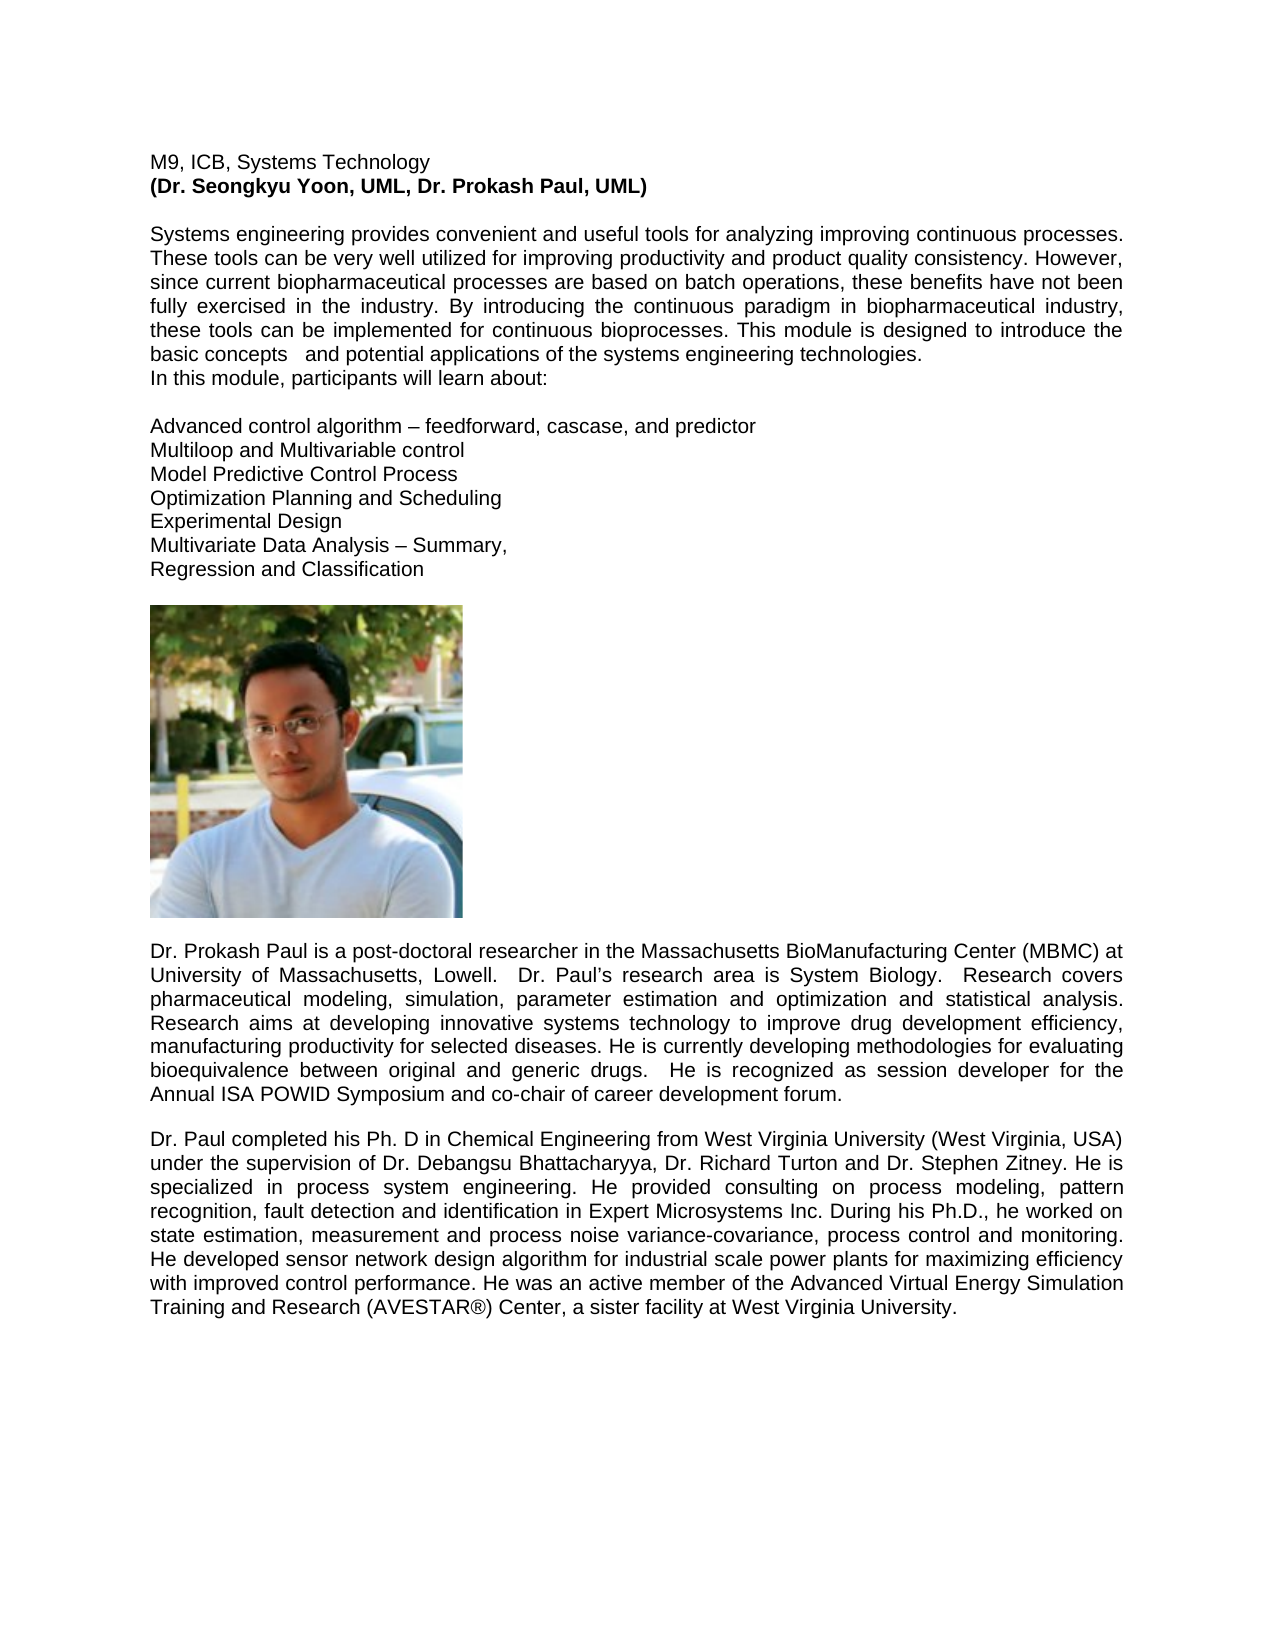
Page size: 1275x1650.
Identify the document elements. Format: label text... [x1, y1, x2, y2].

text (Dr. Seongkyu Yoon, UML, Dr. Prokash Paul, UML) [150, 174, 1125, 198]
text Systems engineering provides convenient and useful tools for analyzing improving continuous processes. These tools can be very well utilized for improving productivity and product quality consistency. However, since current biopharmaceutical processes are based on batch operations, these benefits have not been fully exercised in the industry. By introducing the continuous paradigm in biopharmaceutical industry, these tools can be implemented for continuous bioprocesses. This module is designed to introduce the basic concepts and potential applications of the systems engineering technologies. [150, 222, 1125, 366]
text Dr. Prokash Paul is a post-doctoral researcher in the Massachusetts BioManufacturing Center (MBMC) at University of Massachusetts, Lowell. Dr. Paul’s research area is System Biology. Research covers pharmaceutical modeling, simulation, parameter estimation and optimization and statistical analysis. Research aims at developing innovative systems technology to improve drug development efficiency, manufacturing productivity for selected diseases. He is currently developing methodologies for evaluating bioequivalence between original and generic drugs. He is recognized as session developer for the Annual ISA POWID Symposium and co-chair of career development forum. [150, 938, 1125, 1106]
text Regression and Classification [150, 557, 1125, 581]
text Dr. Paul completed his Ph. D in Chemical Engineering from West Virginia University (West Virginia, USA) under the supervision of Dr. Debangsu Bhattacharyya, Dr. Richard Turton and Dr. Stephen Zitney. He is specialized in process system engineering. He provided consulting on process modeling, pattern recognition, fault detection and identification in Expert Microsystems Inc. During his Ph.D., he worked on state estimation, measurement and process noise variance-covariance, process control and monitoring. He developed sensor network design algorithm for industrial scale power plants for maximizing efficiency with improved control performance. He was an active member of the Advanced Virtual Energy Simulation Training and Research (AVESTAR®) Center, a sister facility at West Virginia University. [150, 1127, 1125, 1319]
text Multiloop and Multivariable control [150, 437, 1125, 461]
picture [150, 605, 463, 918]
text Model Predictive Control Process [150, 461, 1125, 485]
text M9, ICB, Systems Technology [150, 150, 1125, 174]
text Optimization Planning and Scheduling [150, 485, 1125, 509]
text Experimental Design [150, 509, 1125, 533]
text Advanced control algorithm – feedforward, cascase, and predictor [150, 413, 1125, 437]
text In this module, participants will learn about: [150, 366, 1125, 389]
text Multivariate Data Analysis – Summary, [150, 533, 1125, 557]
